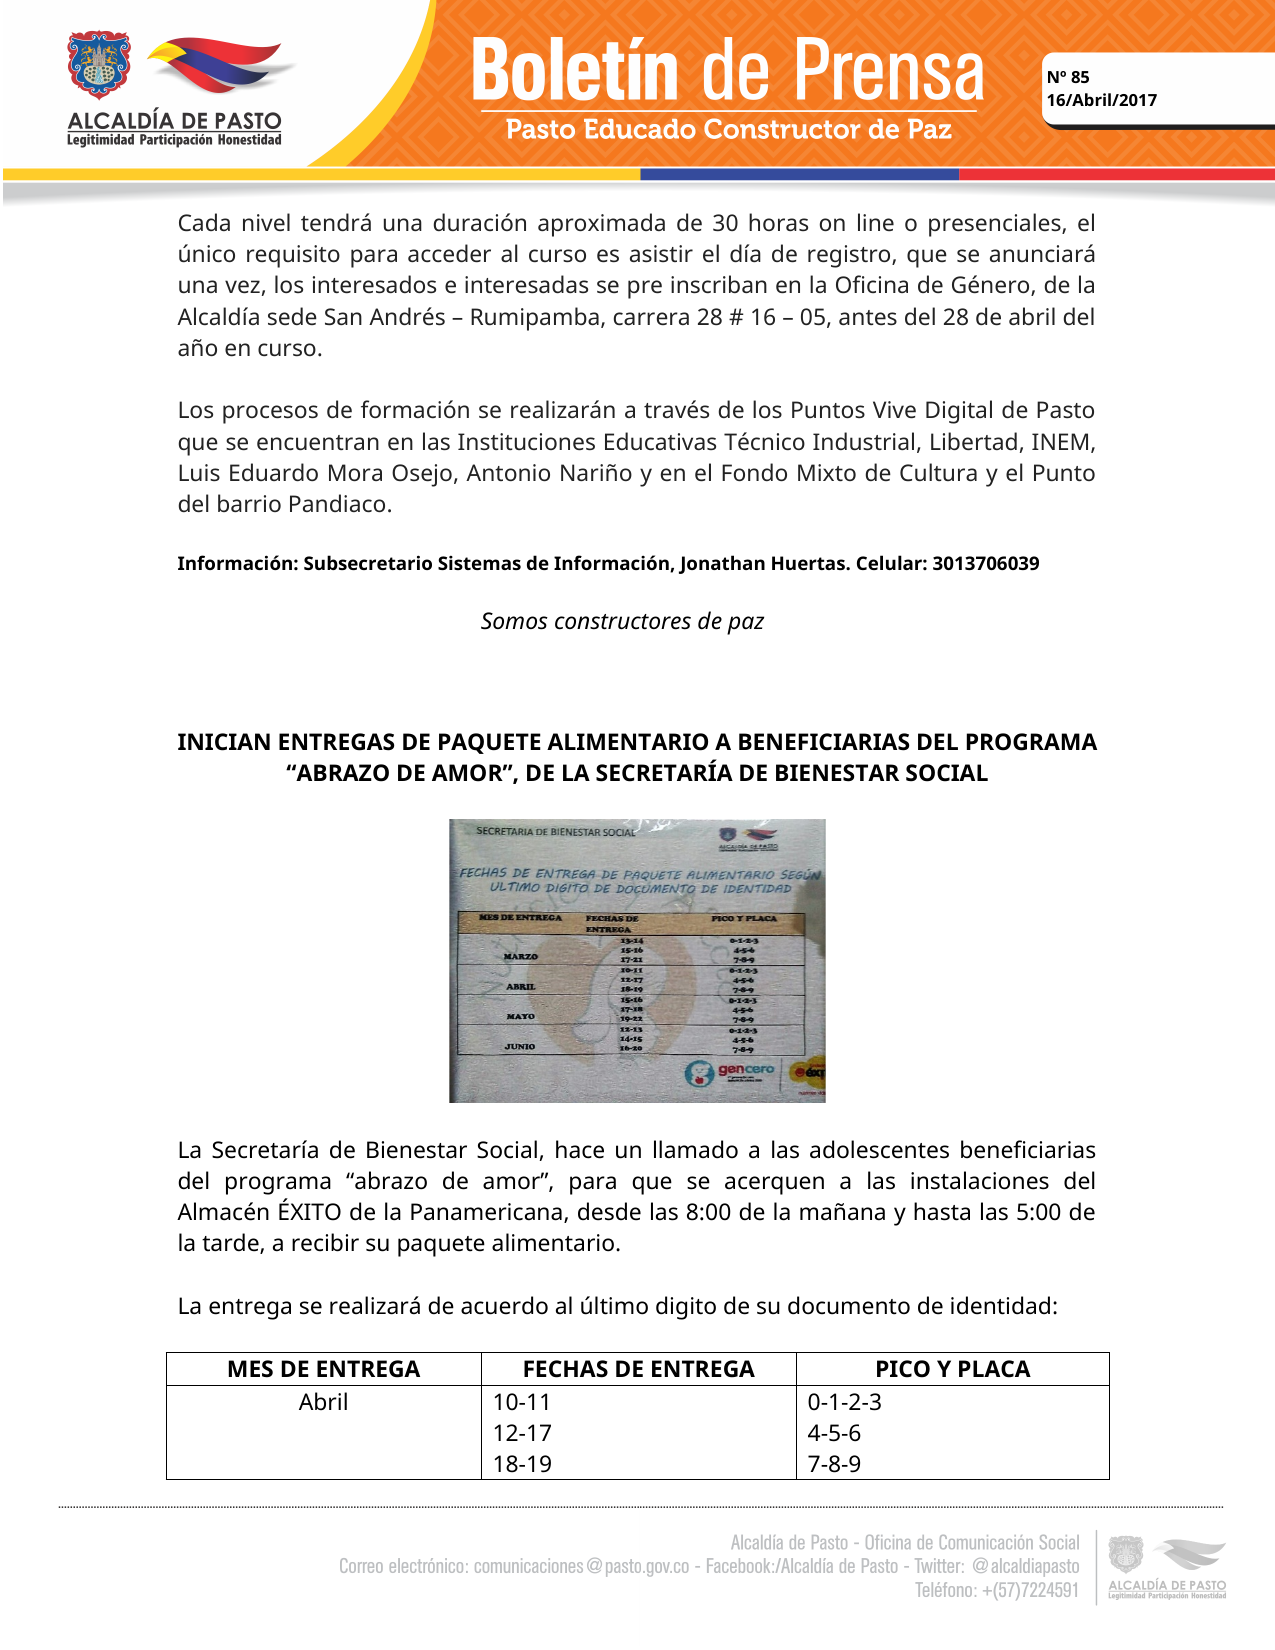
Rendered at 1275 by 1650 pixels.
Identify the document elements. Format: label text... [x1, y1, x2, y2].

picture [3, 0, 1275, 207]
table_cell 0-1-2-3 4-5-6 7-8-9 [797, 1386, 1109, 1479]
text Cada nivel tendrá una duración aproximada de 30 horas on line o presenciales, el único requisito para acceder al curso es asistir el día de registro, que se anunciará una vez, los interesados e interesadas se pre inscriban en la Oficina de Género, de la Alcaldía sede San Andrés – Rumipamba, carrera 28 # 16 – 05, antes del 28 de abril del año en curso. [177, 207, 1098, 363]
text INICIAN ENTREGAS DE PAQUETE ALIMENTARIO A BENEFICIARIAS DEL PROGRAMA “ABRAZO DE AMOR”, DE LA SECRETARÍA DE BIENESTAR SOCIAL [177, 726, 1098, 788]
text Los procesos de formación se realizarán a través de los Puntos Vive Digital de Pasto que se encuentran en las Instituciones Educativas Técnico Industrial, Libertad, INEM, Luis Eduardo Mora Osejo, Antonio Nariño y en el Fondo Mixto de Cultura y el Punto del barrio Pandiaco. [177, 394, 1098, 519]
table_header PICO Y PLACA [797, 1353, 1109, 1384]
text La Secretaría de Bienestar Social, hace un llamado a las adolescentes beneficiarias del programa “abrazo de amor”, para que se acerquen a las instalaciones del Almacén ÉXITO de la Panamericana, desde las 8:00 de la mañana y hasta las 5:00 de la tarde, a recibir su paquete alimentario. [177, 1133, 1098, 1258]
text Somos constructores de paz [148, 605, 1098, 636]
table_cell 10-11 12-17 18-19 [482, 1386, 796, 1479]
table_cell Abril [167, 1386, 481, 1479]
picture [3, 1502, 1275, 1646]
table_header FECHAS DE ENTREGA [482, 1353, 796, 1384]
text Información: Subsecretario Sistemas de Información, Jonathan Huertas. Celular: 3013706039 [177, 551, 1098, 576]
table_header MES DE ENTREGA [167, 1353, 481, 1384]
picture [449, 819, 826, 1103]
text La entrega se realizará de acuerdo al último digito de su documento de identidad: [177, 1290, 1098, 1321]
